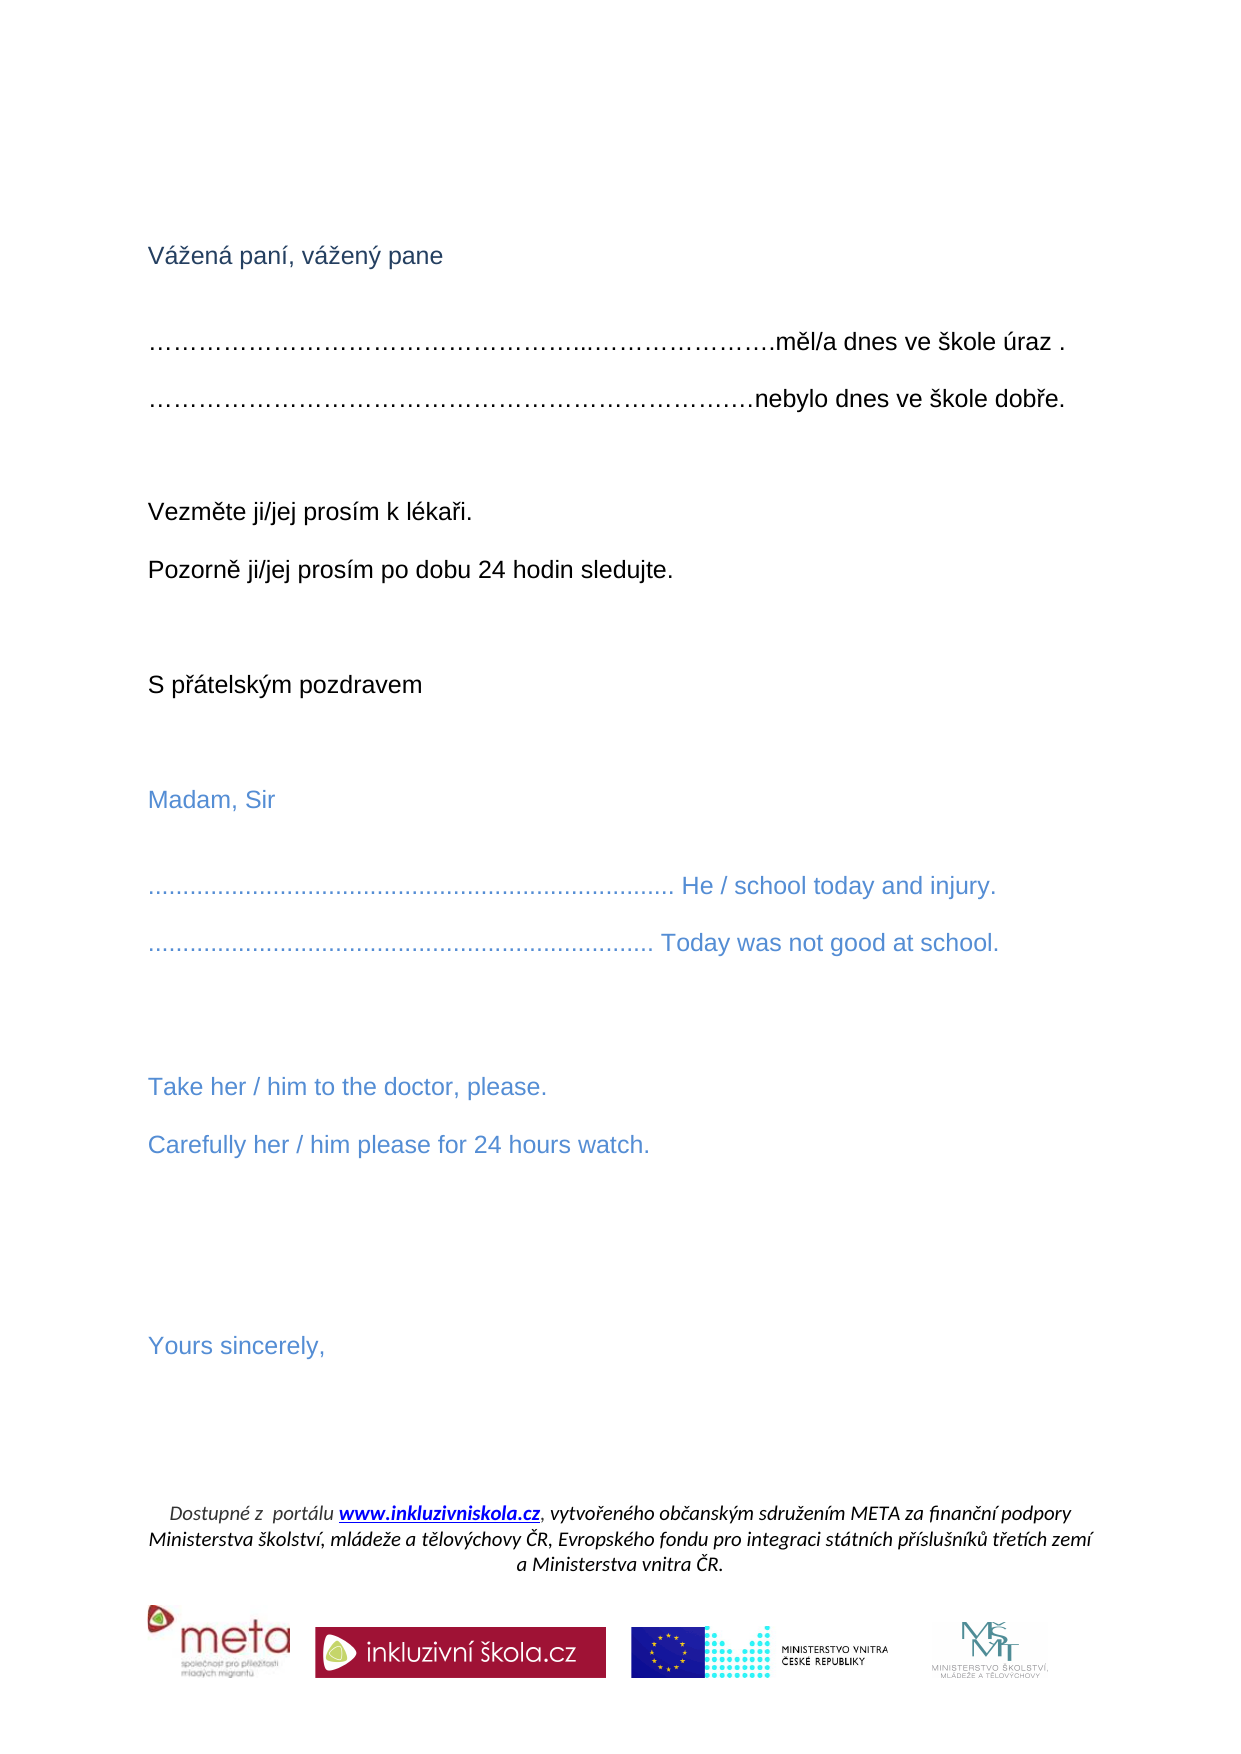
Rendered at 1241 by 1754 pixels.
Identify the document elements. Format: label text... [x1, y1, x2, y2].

text …………………………………………………………….…nebylo dnes ve škole dobře. [148, 384, 1093, 413]
text S přátelským pozdravem [148, 669, 1093, 698]
text Take her / him to the doctor, please. [148, 1072, 1093, 1101]
text Pozorně ji/jej prosím po dobu 24 hodin sledujte. [148, 554, 1093, 583]
text Yours sincerely, [148, 1331, 1093, 1359]
text ……………………………………………...………………….měl/a dnes ve škole úraz . [148, 327, 1093, 356]
text ............................................................................ He / school today and injury. [148, 871, 1093, 899]
subtitle Vážená paní, vážený pane [148, 241, 1093, 269]
text ......................................................................... Today was not good at school. [148, 928, 1093, 957]
text Madam, Sir [148, 784, 1093, 813]
picture [147, 1605, 290, 1678]
text Vezměte ji/jej prosím k lékaři. [148, 497, 1093, 526]
picture [631, 1626, 888, 1678]
picture [932, 1622, 1048, 1678]
picture [315, 1627, 606, 1678]
text Carefully her / him please for 24 hours watch. [148, 1129, 1093, 1158]
